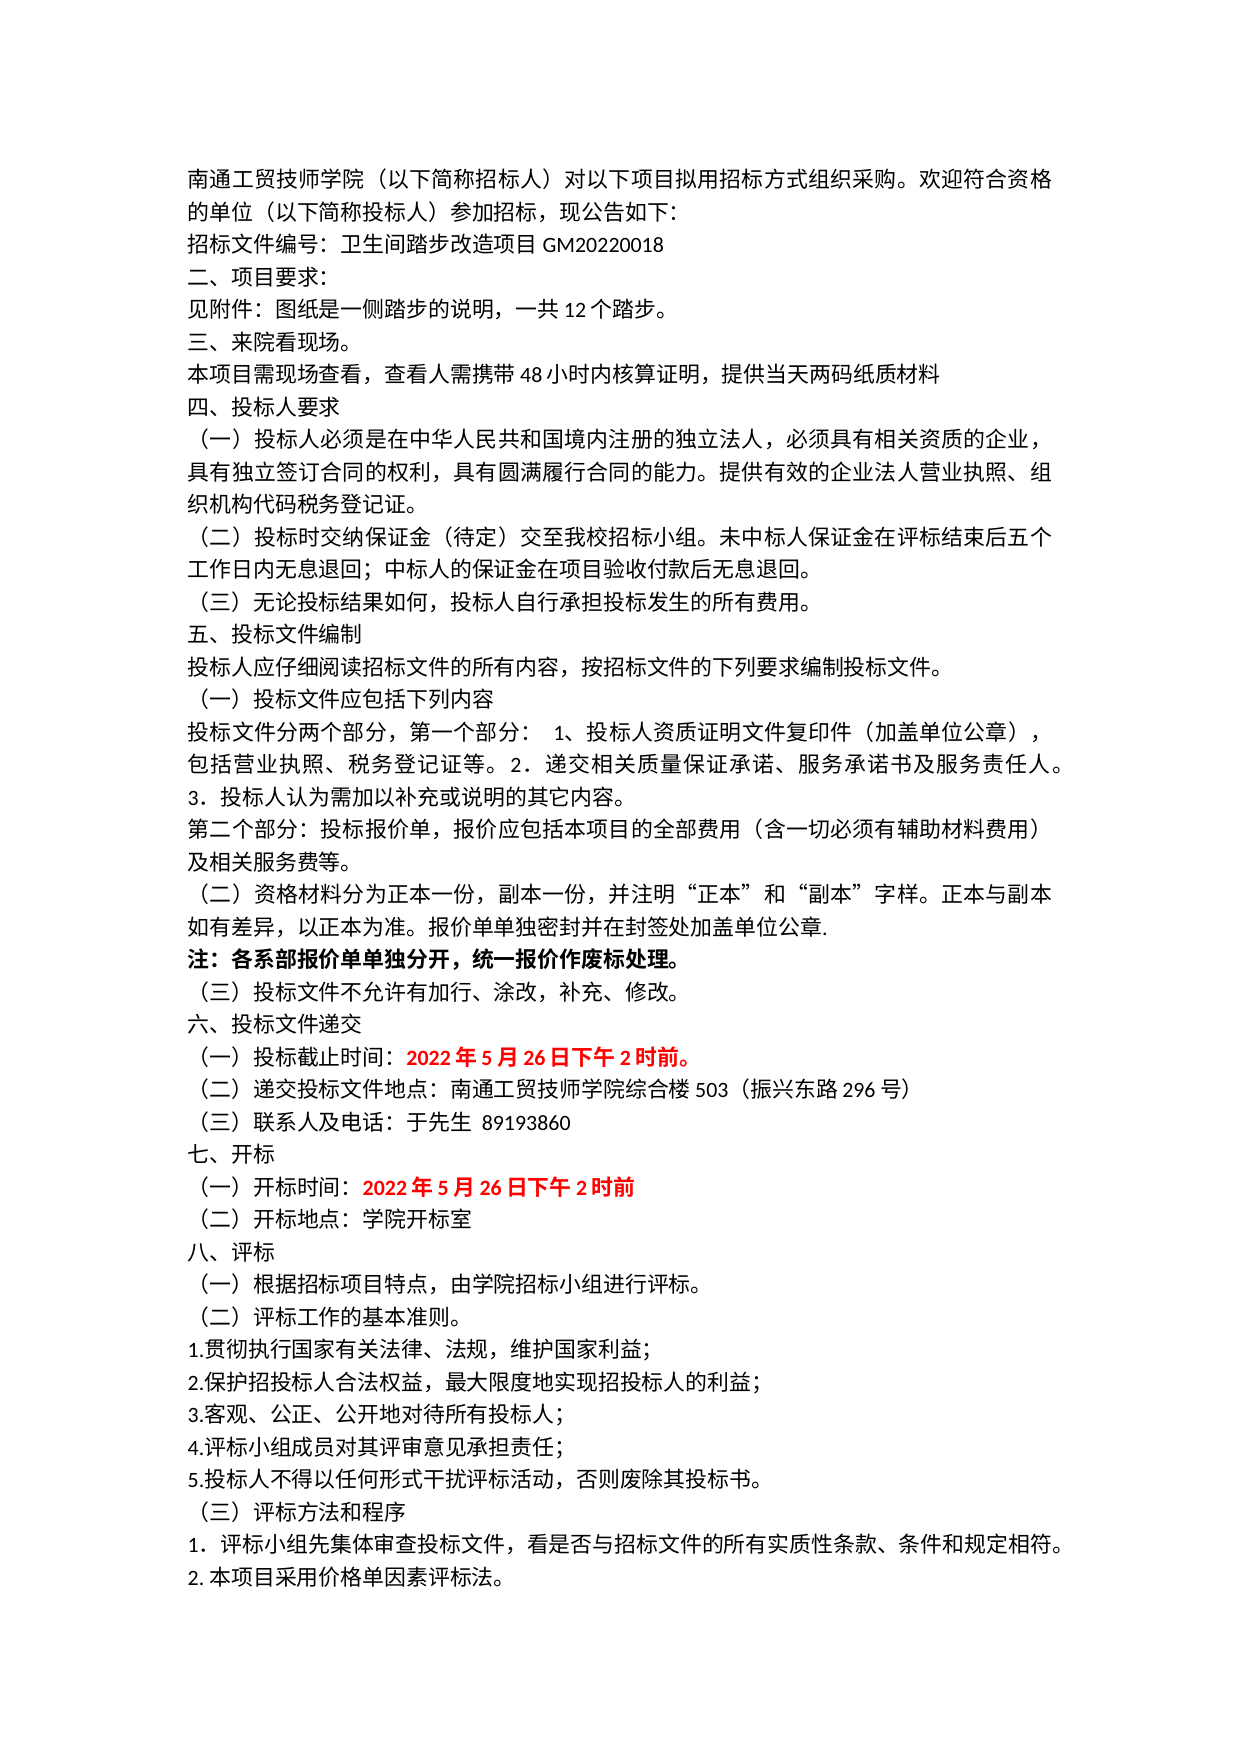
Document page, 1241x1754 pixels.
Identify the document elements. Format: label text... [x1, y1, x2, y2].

text （一）投标文件应包括下列内容 [187, 682, 1053, 714]
text 南通工贸技师学院（以下简称招标人）对以下项目拟用招标方式组织采购。欢迎符合资格的单位（以下简称投标人）参加招标，现公告如下： [187, 162, 1053, 227]
text （二）资格材料分为正本一份，副本一份，并注明“正本”和“副本”字样。正本与副本如有差异，以正本为准。报价单单独密封并在封签处加盖单位公章. [187, 877, 1053, 942]
text （三）投标文件不允许有加行、涂改，补充、修改。 [187, 974, 1053, 1007]
text 四、投标人要求 [187, 389, 1053, 422]
text （三）评标方法和程序 [187, 1494, 1053, 1527]
text （二）递交投标文件地点：南通工贸技师学院综合楼503（振兴东路296号） [187, 1072, 1053, 1104]
text （一）根据招标项目特点，由学院招标小组进行评标。 [187, 1267, 1053, 1299]
text （一）开标时间：2022年5月26日下午2时前 [187, 1169, 1053, 1202]
text （一）投标人必须是在中华人民共和国境内注册的独立法人，必须具有相关资质的企业，具有独立签订合同的权利，具有圆满履行合同的能力。提供有效的企业法人营业执照、组织机构代码税务登记证。 [187, 422, 1053, 519]
text 招标文件编号：卫生间踏步改造项目 GM20220018 [187, 227, 1053, 259]
text 1.贯彻执行国家有关法律、法规，维护国家利益； [187, 1332, 1053, 1364]
text 见附件：图纸是一侧踏步的说明，一共12个踏步。 [187, 292, 1053, 324]
text （一）投标截止时间：2022年5月26日下午2时前。 [187, 1039, 1053, 1072]
text 投标文件分两个部分，第一个部分： 1、投标人资质证明文件复印件（加盖单位公章），包括营业执照、税务登记证等。2．递交相关质量保证承诺、服务承诺书及服务责任人。3．投标人认为需加以补充或说明的其它内容。 [187, 714, 1053, 812]
text 5.投标人不得以任何形式干扰评标活动，否则废除其投标书。 [187, 1462, 1053, 1494]
text 注：各系部报价单单独分开，统一报价作废标处理。 [187, 942, 1053, 974]
text 五、投标文件编制 [187, 617, 1053, 649]
text 4.评标小组成员对其评审意见承担责任； [187, 1429, 1053, 1462]
text （三）无论投标结果如何，投标人自行承担投标发生的所有费用。 [187, 584, 1053, 617]
text 1．评标小组先集体审查投标文件，看是否与招标文件的所有实质性条款、条件和规定相符。 [187, 1527, 1053, 1559]
text 2.保护招投标人合法权益，最大限度地实现招投标人的利益； [187, 1364, 1053, 1397]
text 2. 本项目采用价格单因素评标法。 [187, 1559, 1053, 1592]
text 三、来院看现场。 [187, 324, 1053, 357]
text 六、投标文件递交 [187, 1007, 1053, 1039]
text 3.客观、公正、公开地对待所有投标人； [187, 1397, 1053, 1429]
text 本项目需现场查看，查看人需携带48小时内核算证明，提供当天两码纸质材料 [187, 357, 1053, 389]
text （三）联系人及电话：于先生 89193860 [187, 1104, 1053, 1137]
text 投标人应仔细阅读招标文件的所有内容，按招标文件的下列要求编制投标文件。 [187, 649, 1053, 682]
text （二）评标工作的基本准则。 [187, 1299, 1053, 1332]
text 第二个部分：投标报价单，报价应包括本项目的全部费用（含一切必须有辅助材料费用）及相关服务费等。 [187, 812, 1053, 877]
text （二）开标地点：学院开标室 [187, 1202, 1053, 1234]
text 七、开标 [187, 1137, 1053, 1169]
text （二）投标时交纳保证金（待定）交至我校招标小组。未中标人保证金在评标结束后五个工作日内无息退回；中标人的保证金在项目验收付款后无息退回。 [187, 519, 1053, 584]
text 二、项目要求： [187, 259, 1053, 292]
text 八、评标 [187, 1234, 1053, 1267]
